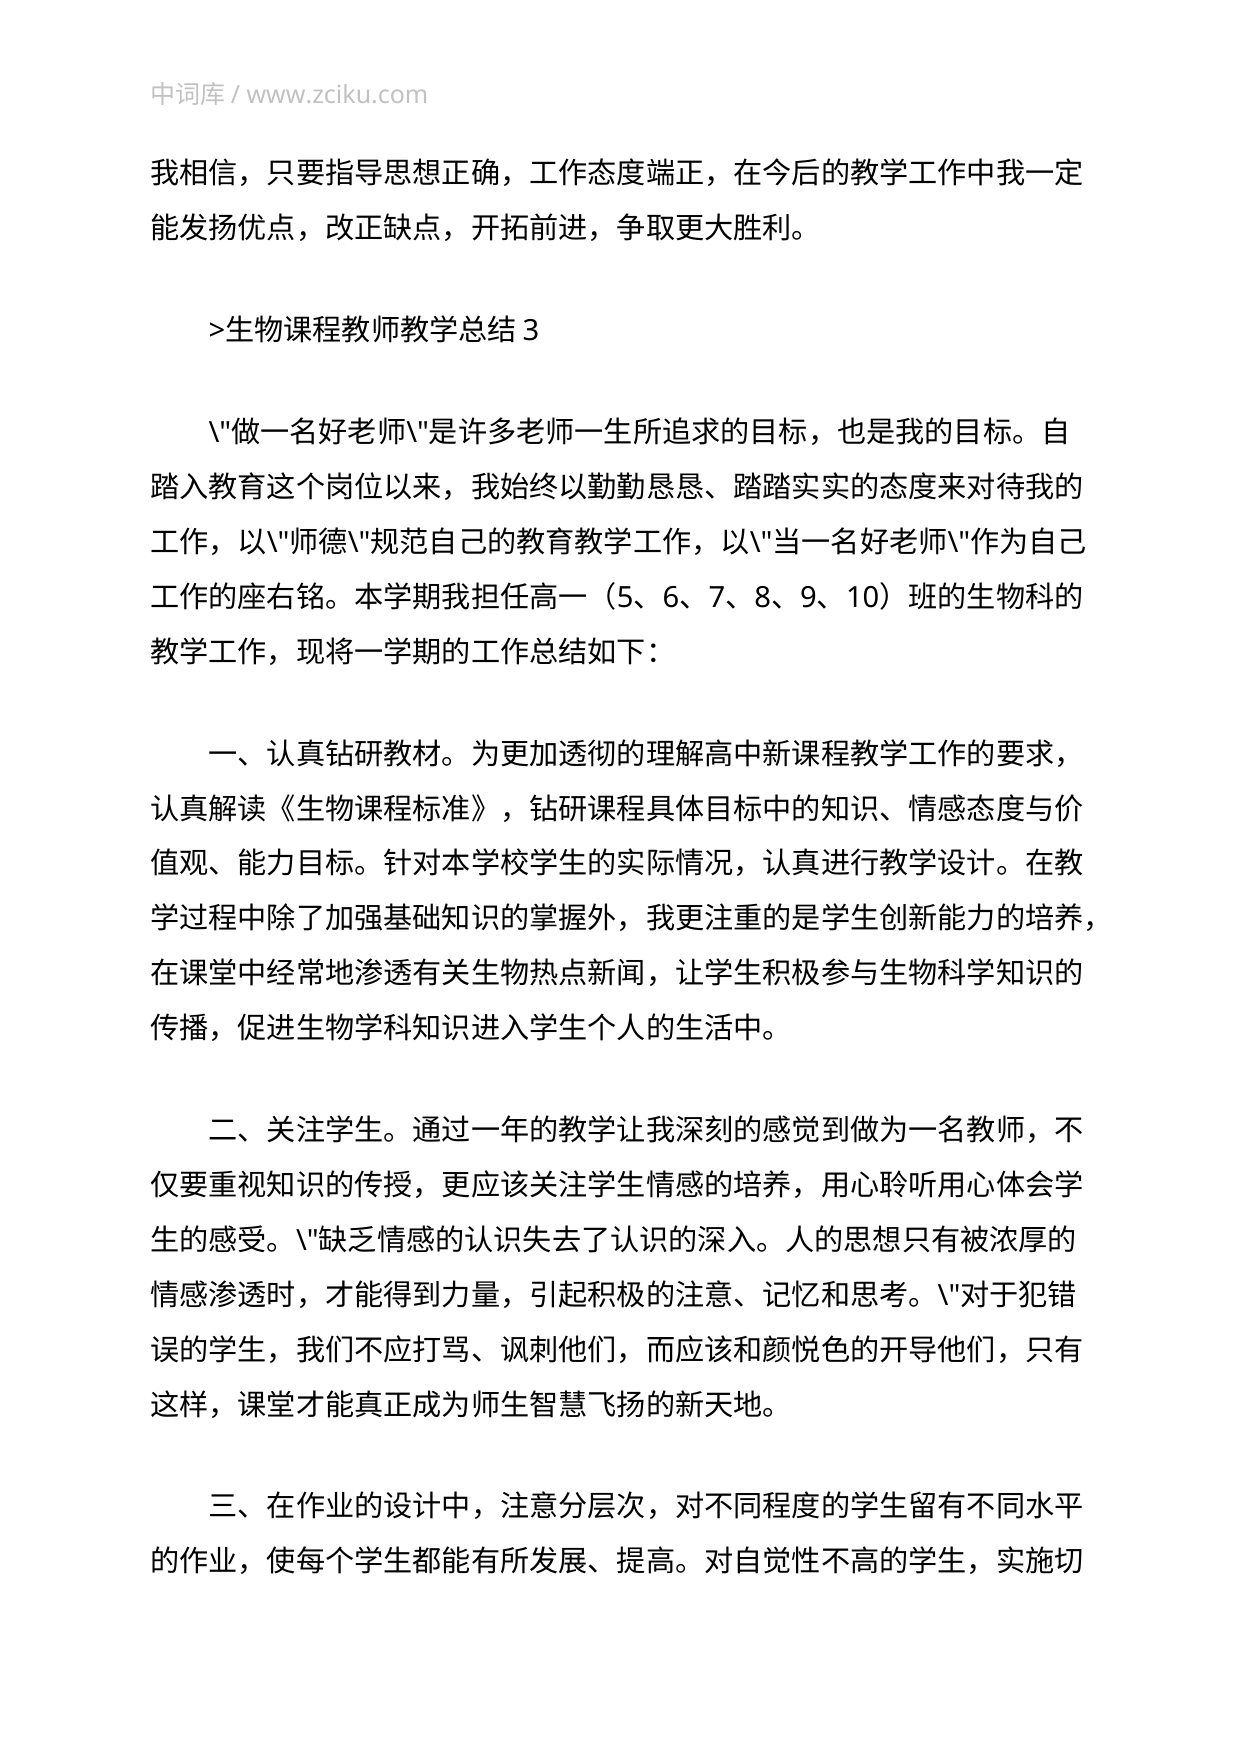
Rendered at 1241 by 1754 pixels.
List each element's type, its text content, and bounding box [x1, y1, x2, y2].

text 二、关注学生。通过一年的教学让我深刻的感觉到做为一名教师，不仅要重视知识的传授，更应该关注学生情感的培养，用心聆听用心体会学生的感受。\"缺乏情感的认识失去了认识的深入。人的思想只有被浓厚的情感渗透时，才能得到力量，引起积极的注意、记忆和思考。\"对于犯错误的学生，我们不应打骂、讽刺他们，而应该和颜悦色的开导他们，只有这样，课堂才能真正成为师生智慧飞扬的新天地。 [150, 1107, 1090, 1423]
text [150, 1483, 1090, 1580]
text \"做一名好老师\"是许多老师一生所追求的目标，也是我的目标。自踏入教育这个岗位以来，我始终以勤勤恳恳、踏踏实实的态度来对待我的工作，以\"师德\"规范自己的教育教学工作，以\"当一名好老师\"作为自己工作的座右铭。本学期我担任高一（5、6、7、8、9、10）班的生物科的教学工作，现将一学期的工作总结如下： [150, 409, 1090, 671]
text 一、认真钻研教材。为更加透彻的理解高中新课程教学工作的要求，认真解读《生物课程标准》，钻研课程具体目标中的知识、情感态度与价值观、能力目标。针对本学校学生的实际情况，认真进行教学设计。在教学过程中除了加强基础知识的掌握外，我更注重的是学生创新能力的培养，在课堂中经常地渗透有关生物热点新闻，让学生积极参与生物科学知识的传播，促进生物学科知识进入学生个人的生活中。 [150, 730, 1090, 1047]
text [150, 150, 1090, 247]
text >生物课程教师教学总结3 [150, 307, 1090, 349]
